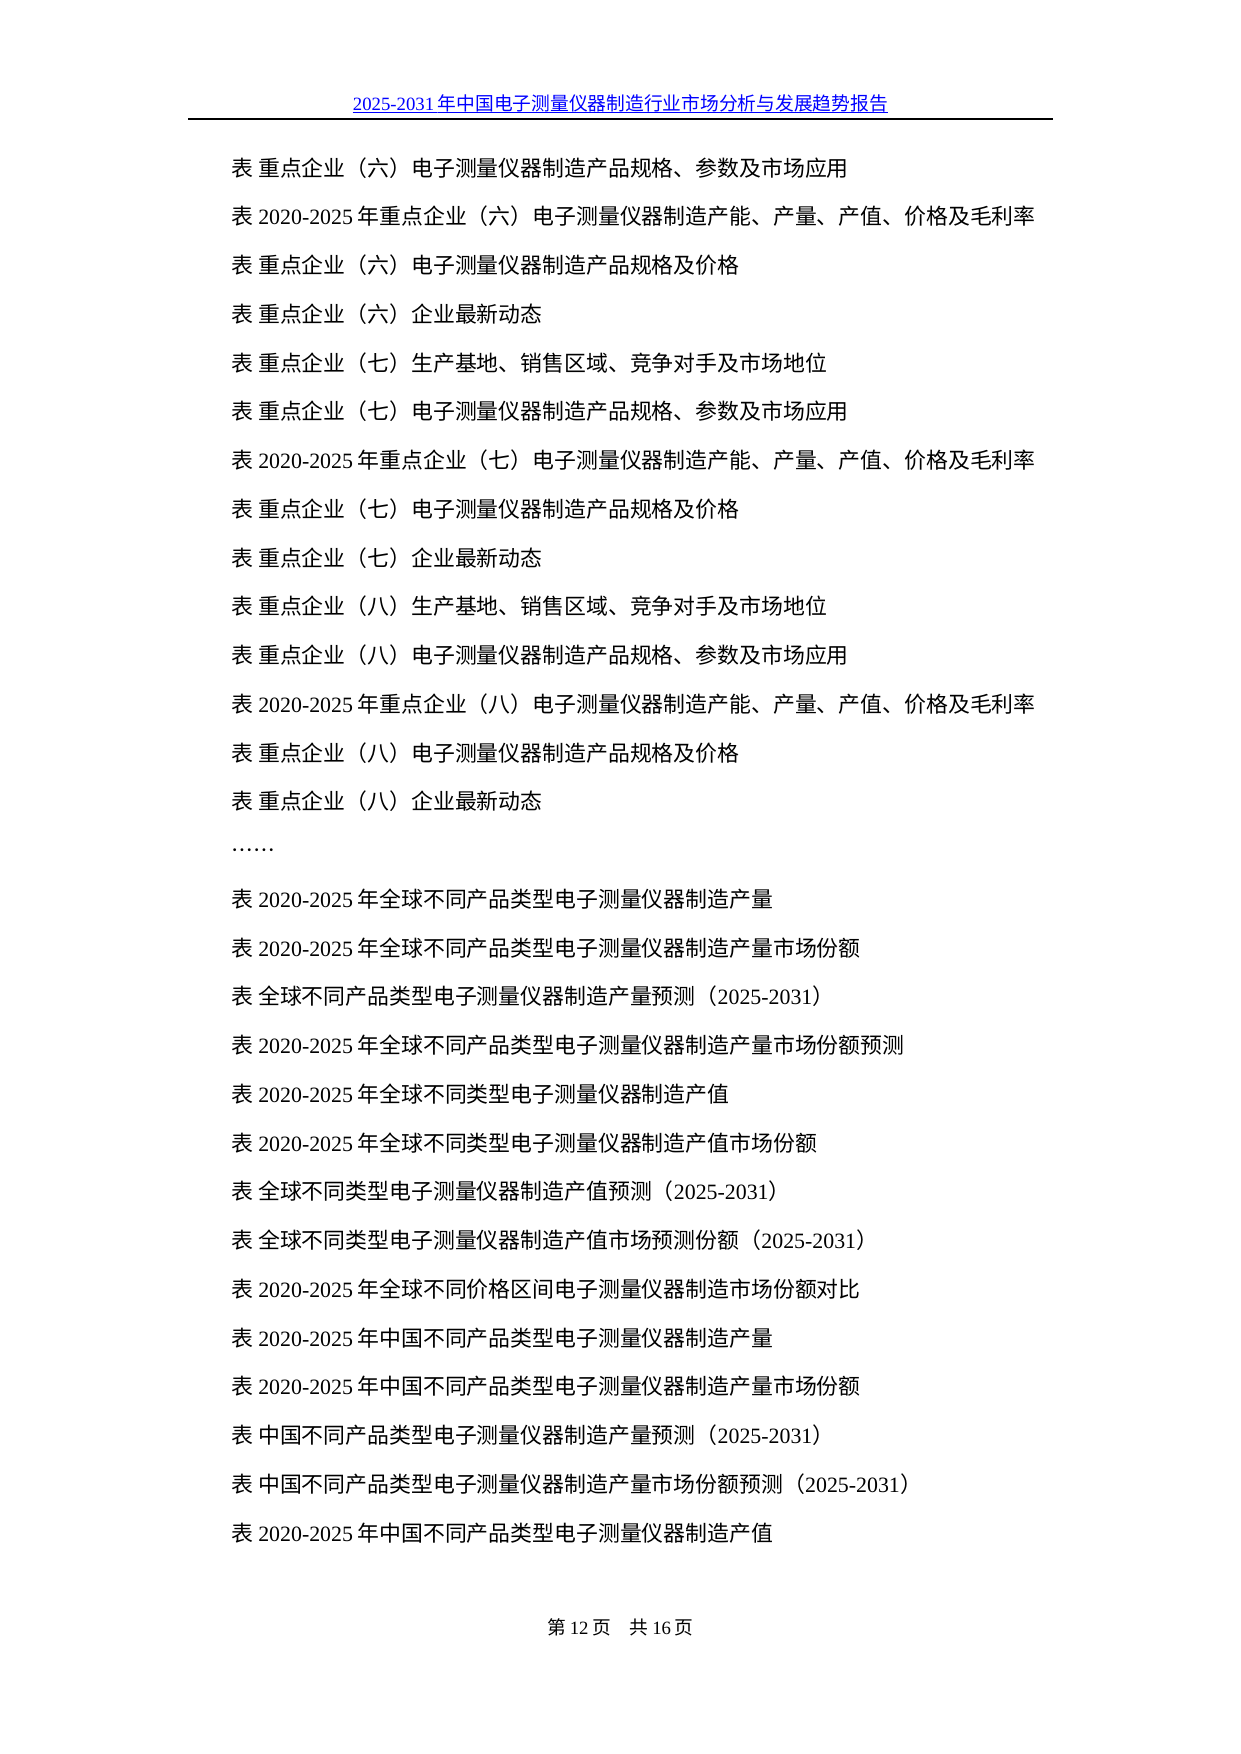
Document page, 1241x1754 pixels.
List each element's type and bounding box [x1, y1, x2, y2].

text [187, 150, 1053, 1548]
